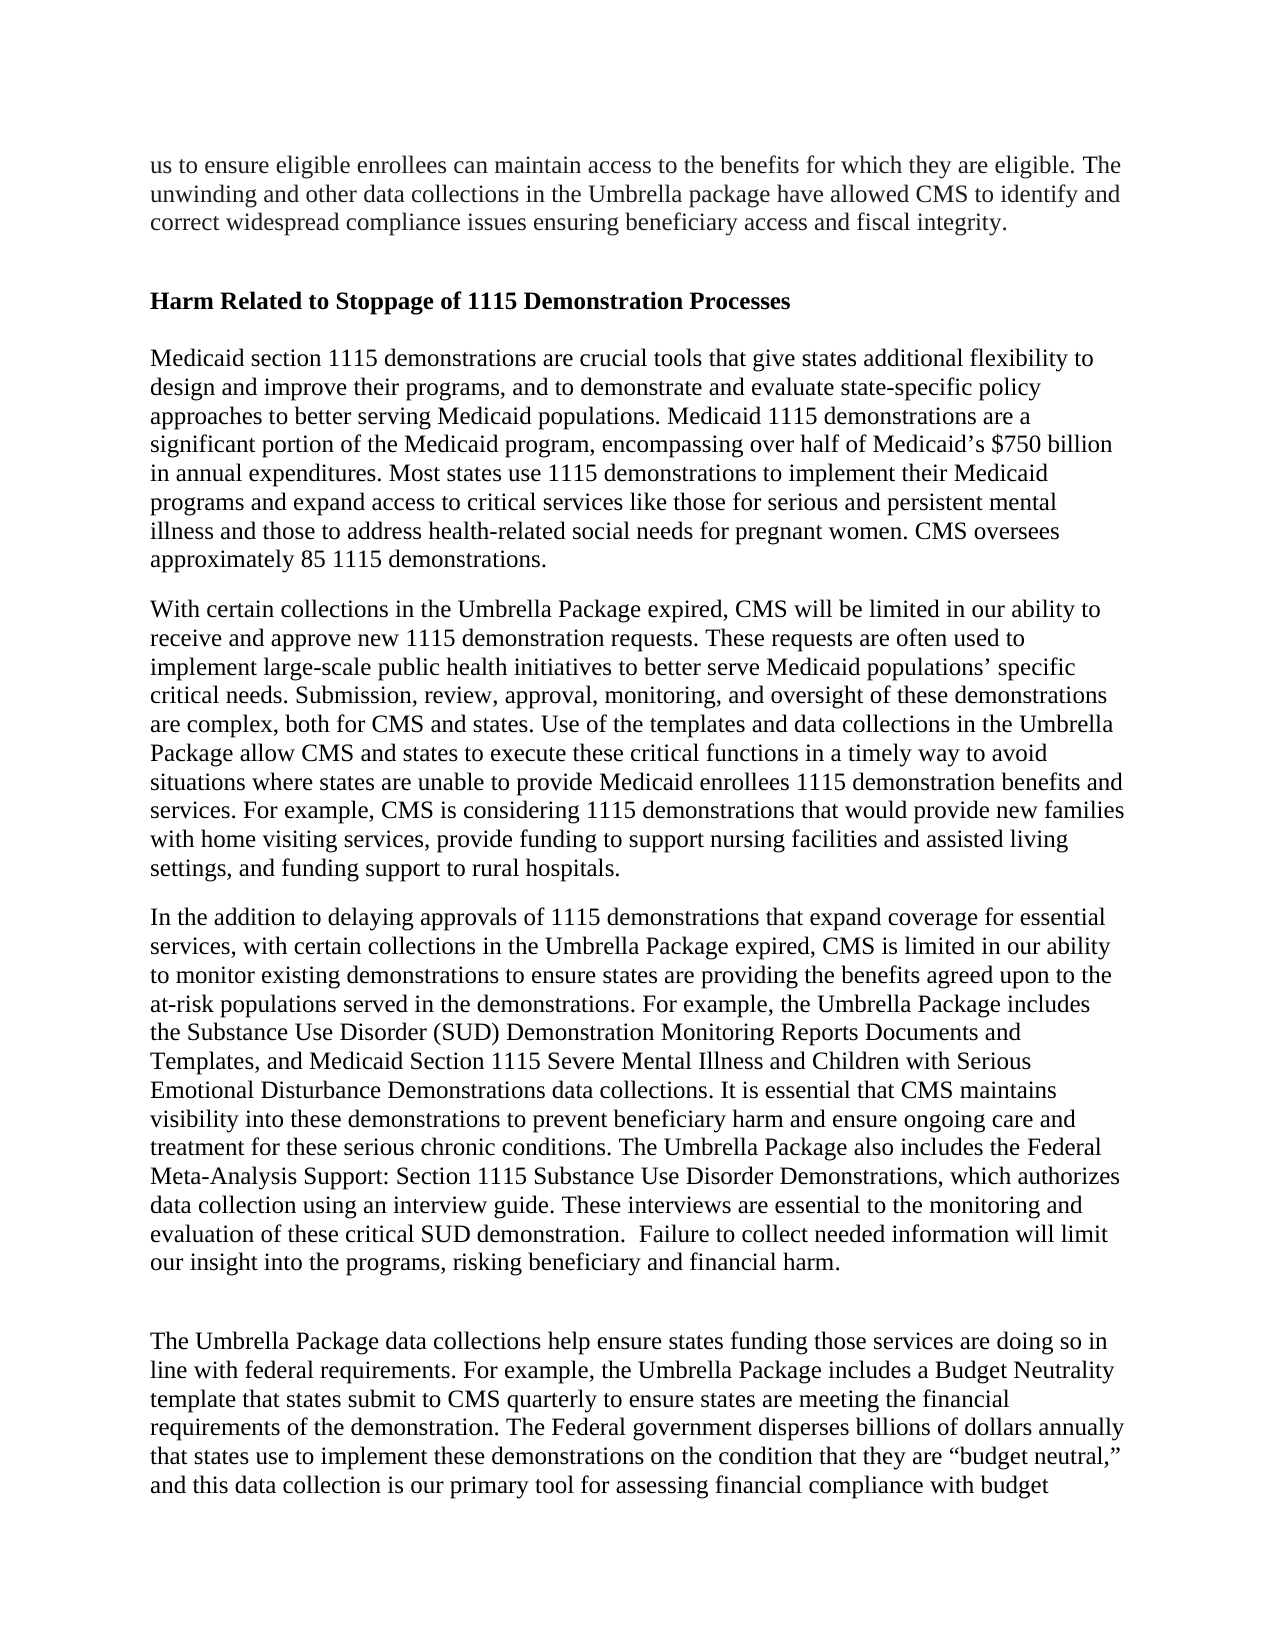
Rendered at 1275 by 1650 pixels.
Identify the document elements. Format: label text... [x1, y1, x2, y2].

text With certain collections in the Umbrella Package expired, CMS will be limited in our ability to receive and approve new 1115 demonstration requests. These requests are often used to implement large-scale public health initiatives to better serve Medicaid populations’ specific critical needs. Submission, review, approval, monitoring, and oversight of these demonstrations are complex, both for CMS and states. Use of the templates and data collections in the Umbrella Package allow CMS and states to execute these critical functions in a timely way to avoid situations where states are unable to provide Medicaid enrollees 1115 demonstration benefits and services. For example, CMS is considering 1115 demonstrations that would provide new families with home visiting services, provide funding to support nursing facilities and assisted living settings, and funding support to rural hospitals. [150, 594, 1125, 882]
text Medicaid section 1115 demonstrations are crucial tools that give states additional flexibility to design and improve their programs, and to demonstrate and evaluate state-specific policy approaches to better serving Medicaid populations. Medicaid 1115 demonstrations are a significant portion of the Medicaid program, encompassing over half of Medicaid’s $750 billion in annual expenditures. Most states use 1115 demonstrations to implement their Medicaid programs and expand access to critical services like those for serious and persistent mental illness and those to address health-related social needs for pregnant women. CMS oversees approximately 85 1115 demonstrations. [150, 343, 1125, 573]
text Harm Related to Stoppage of 1115 Demonstration Processes [150, 286, 1092, 314]
text In the addition to delaying approvals of 1115 demonstrations that expand coverage for essential services, with certain collections in the Umbrella Package expired, CMS is limited in our ability to monitor existing demonstrations to ensure states are providing the benefits agreed upon to the at-risk populations served in the demonstrations. For example, the Umbrella Package includes the Substance Use Disorder (SUD) Demonstration Monitoring Reports Documents and Templates, and Medicaid Section 1115 Severe Mental Illness and Children with Serious Emotional Disturbance Demonstrations data collections. It is essential that CMS maintains visibility into these demonstrations to prevent beneficiary harm and ensure ongoing care and treatment for these serious chronic conditions. The Umbrella Package also includes the Federal Meta-Analysis Support: Section 1115 Substance Use Disorder Demonstrations, which authorizes data collection using an interview guide. These interviews are essential to the monitoring and evaluation of these critical SUD demonstration. Failure to collect needed information will limit our insight into the programs, risking beneficiary and financial harm. [150, 902, 1125, 1277]
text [150, 150, 1125, 236]
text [150, 1326, 1125, 1499]
